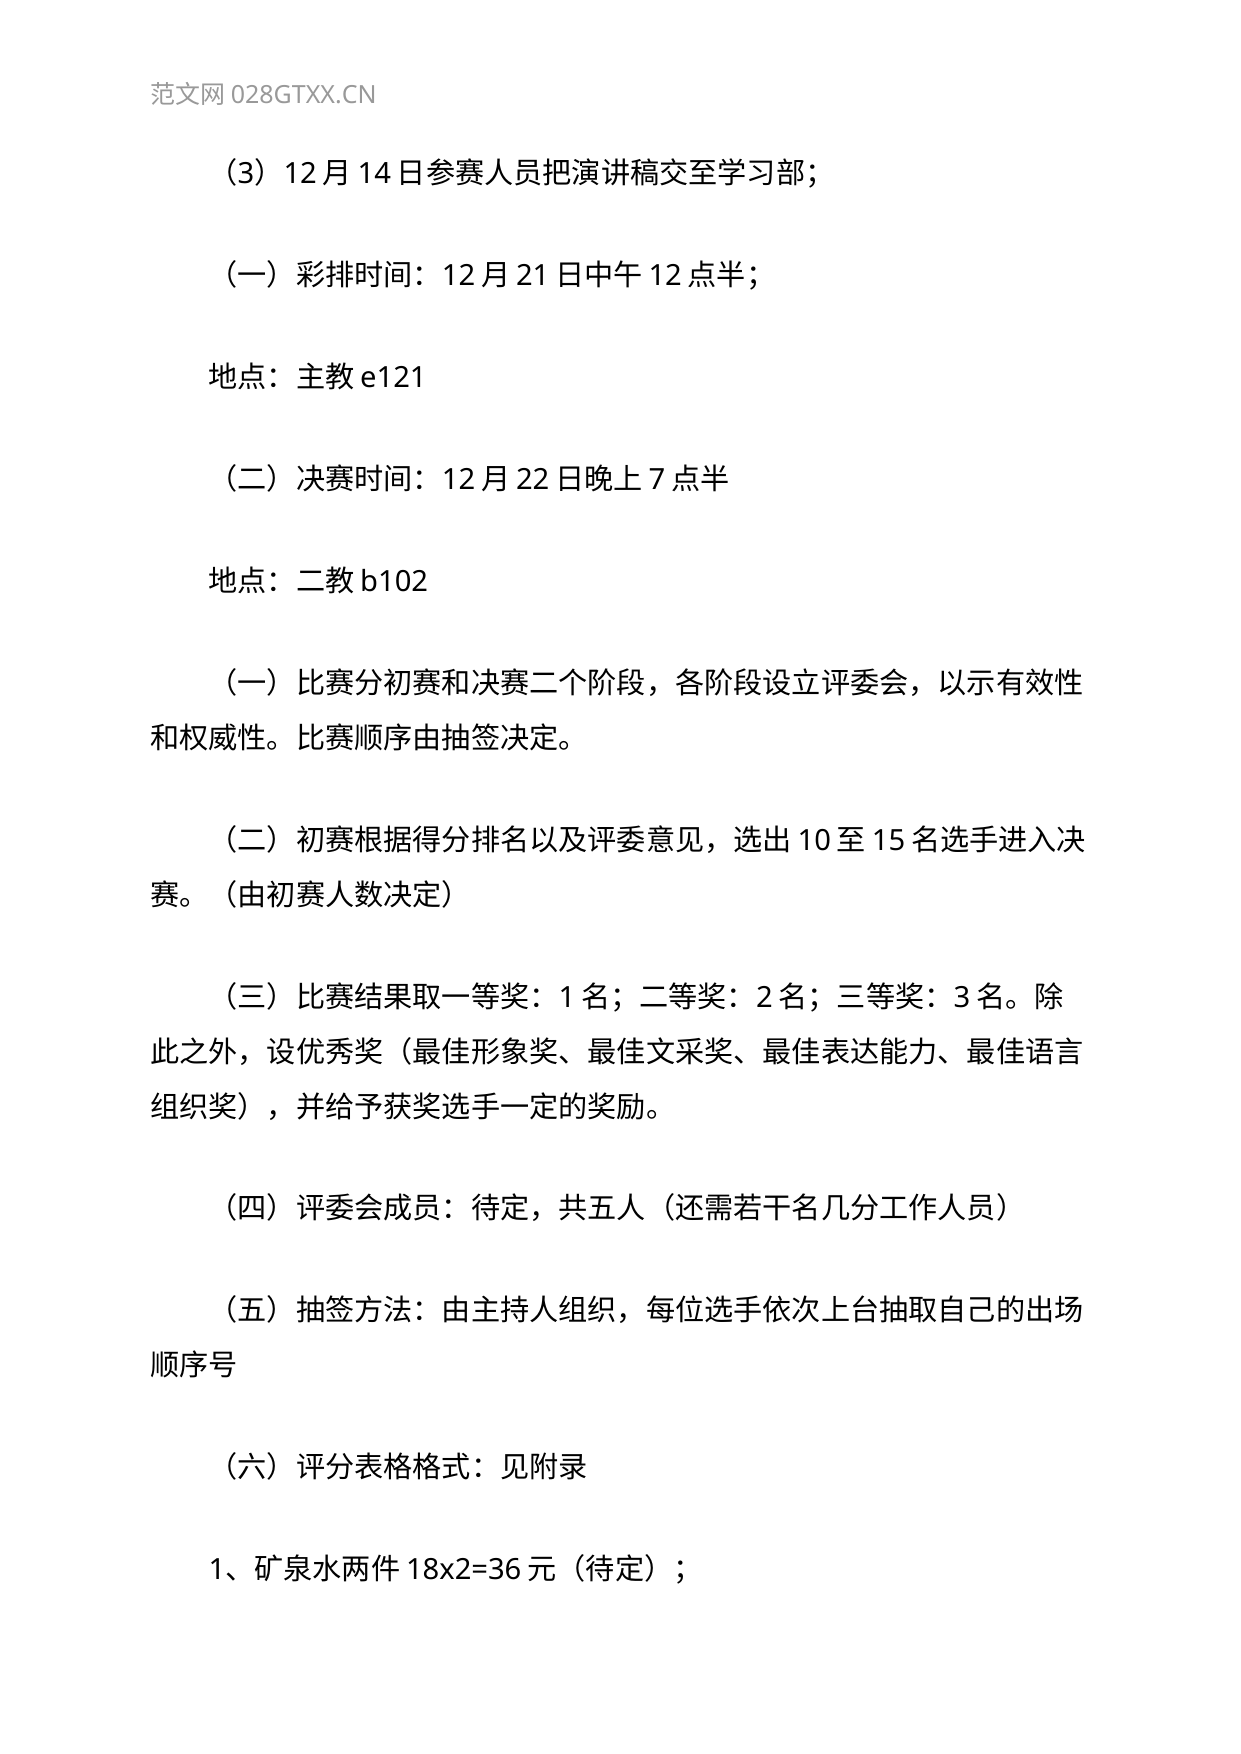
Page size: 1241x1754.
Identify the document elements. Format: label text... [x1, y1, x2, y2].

text （三）比赛结果取一等奖：1名；二等奖：2名；三等奖：3名。除此之外，设优秀奖（最佳形象奖、最佳文采奖、最佳表达能力、最佳语言组织奖），并给予获奖选手一定的奖励。 [150, 973, 1090, 1126]
text （一）彩排时间：12月21日中午12点半； [150, 252, 1090, 294]
text （二）初赛根据得分排名以及评委意见，选出10至15名选手进入决赛。（由初赛人数决定） [150, 817, 1090, 914]
text 1、矿泉水两件18x2=36元（待定）； [150, 1545, 1090, 1588]
text （二）决赛时间：12月22日晚上7点半 [150, 456, 1090, 498]
text （六）评分表格格式：见附录 [150, 1443, 1090, 1486]
text （一）比赛分初赛和决赛二个阶段，各阶段设立评委会，以示有效性和权威性。比赛顺序由抽签决定。 [150, 660, 1090, 757]
text 地点：主教e121 [150, 354, 1090, 396]
text （3）12月14日参赛人员把演讲稿交至学习部； [150, 150, 1090, 192]
text 地点：二教b102 [150, 558, 1090, 600]
text （四）评委会成员：待定，共五人（还需若干名几分工作人员） [150, 1185, 1090, 1227]
text （五）抽签方法：由主持人组织，每位选手依次上台抽取自己的出场顺序号 [150, 1287, 1090, 1384]
